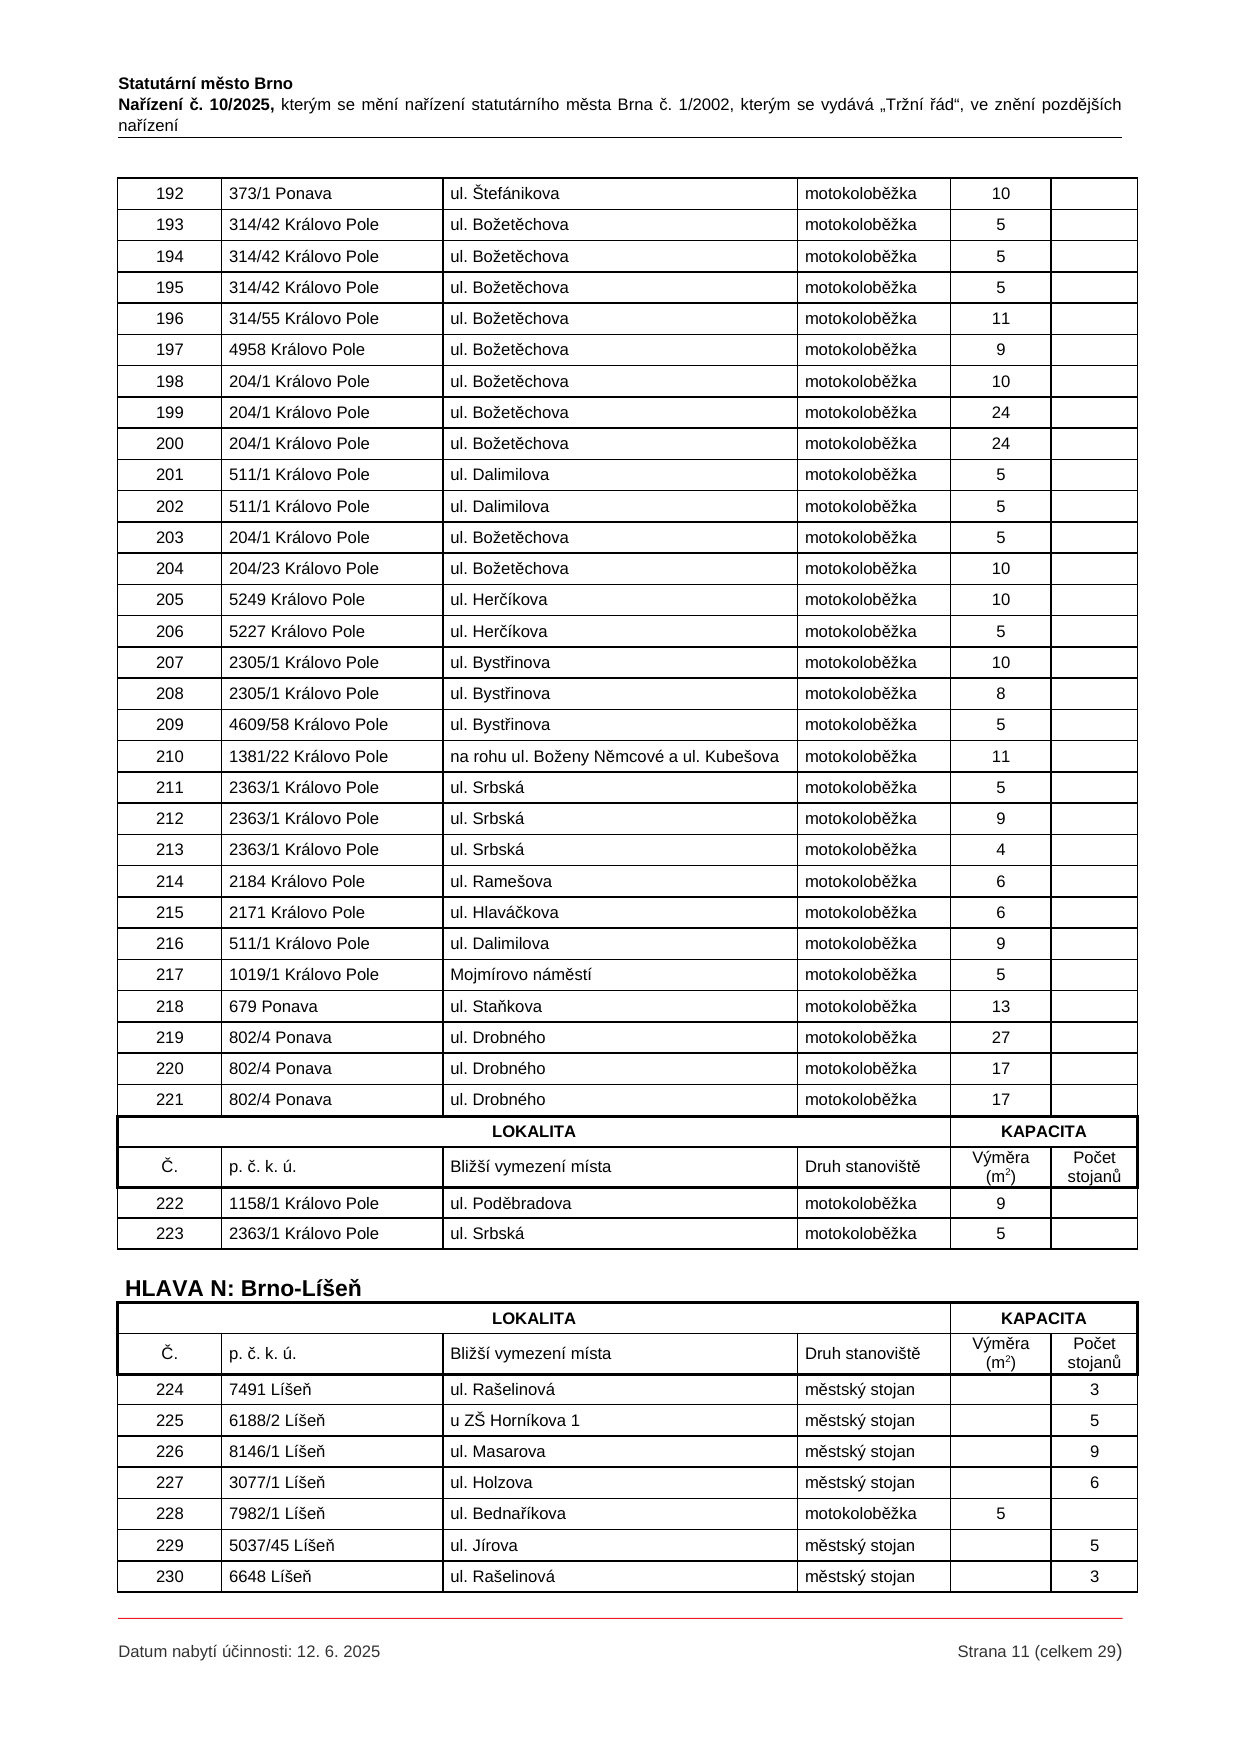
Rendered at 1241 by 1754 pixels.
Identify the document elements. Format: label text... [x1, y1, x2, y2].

table_cell 6 [951, 866, 1050, 896]
table_cell 17 [951, 1054, 1050, 1083]
table_cell [1052, 1189, 1137, 1217]
table_cell 205 [118, 585, 221, 615]
table_cell Druh stanoviště [798, 1334, 950, 1372]
table_cell 511/1 Královo Pole [222, 491, 442, 521]
table_cell 2184 Královo Pole [222, 866, 442, 896]
table_cell LOKALITA [119, 1118, 950, 1146]
table_cell motokoloběžka [798, 554, 950, 583]
table_cell 229 [118, 1530, 221, 1560]
table_cell 207 [118, 648, 221, 677]
table_cell ul. Bystřinova [444, 679, 797, 708]
table_cell 5 [951, 523, 1050, 552]
table_cell ul. Herčíkova [444, 585, 797, 615]
table_cell 9 [951, 804, 1050, 833]
table_cell 219 [118, 1023, 221, 1052]
table_cell motokoloběžka [798, 648, 950, 677]
table_cell ul. Rašelinová [444, 1376, 797, 1404]
table_cell Bližší vymezení místa [444, 1148, 797, 1186]
table_cell 226 [118, 1437, 221, 1466]
table_cell 10 [951, 585, 1050, 615]
table_cell ul. Poděbradova [444, 1189, 797, 1217]
table_cell Mojmírovo náměstí [444, 960, 797, 990]
table_cell [1052, 304, 1137, 333]
table_cell [1052, 929, 1137, 958]
table_cell 27 [951, 1023, 1050, 1052]
table_cell 220 [118, 1054, 221, 1083]
table_cell [951, 1405, 1050, 1435]
table_cell městský stojan [798, 1530, 950, 1560]
table_cell ul. Bystřinova [444, 710, 797, 740]
table_cell ul. Srbská [444, 773, 797, 802]
table_cell 2305/1 Královo Pole [222, 648, 442, 677]
table_cell 9 [951, 335, 1050, 365]
table_cell 10 [951, 554, 1050, 583]
table_cell 10 [951, 648, 1050, 677]
table_cell ul. Božetěchova [444, 398, 797, 427]
table_cell [1052, 835, 1137, 865]
table_cell 7982/1 Líšeň [222, 1499, 442, 1529]
table_cell 10 [951, 179, 1050, 208]
table_cell 5 [951, 460, 1050, 490]
table_cell ul. Božetěchova [444, 335, 797, 365]
table_cell 1158/1 Královo Pole [222, 1189, 442, 1217]
table_cell 314/42 Královo Pole [222, 273, 442, 302]
table_cell Druh stanoviště [798, 1148, 950, 1186]
table_cell 5 [951, 1499, 1050, 1529]
table_cell 5 [951, 491, 1050, 521]
table_cell 802/4 Ponava [222, 1085, 442, 1115]
table_cell LOKALITA [119, 1304, 950, 1332]
table_cell ul. Srbská [444, 804, 797, 833]
table_cell 204/23 Královo Pole [222, 554, 442, 583]
table_cell 2305/1 Královo Pole [222, 679, 442, 708]
table_cell ul. Drobného [444, 1085, 797, 1115]
table_cell 230 [118, 1562, 221, 1591]
table_cell [951, 1530, 1050, 1560]
table_cell KAPACITA [951, 1118, 1136, 1146]
table_cell 1381/22 Královo Pole [222, 741, 442, 771]
table_cell [1052, 241, 1137, 271]
table_cell 5 [951, 210, 1050, 240]
table_cell 5 [1052, 1530, 1137, 1560]
table_cell motokoloběžka [798, 460, 950, 490]
table_cell ul. Dalimilova [444, 491, 797, 521]
table_cell [1052, 1054, 1137, 1083]
table_cell 203 [118, 523, 221, 552]
table_cell 6648 Líšeň [222, 1562, 442, 1591]
table_cell ul. Ramešova [444, 866, 797, 896]
table_cell [1052, 210, 1137, 240]
table_cell 8146/1 Líšeň [222, 1437, 442, 1466]
table_cell u ZŠ Horníkova 1 [444, 1405, 797, 1435]
table_cell [1052, 1219, 1137, 1248]
table_cell 204/1 Královo Pole [222, 398, 442, 427]
table_cell 3077/1 Líšeň [222, 1468, 442, 1497]
table_cell p. č. k. ú. [222, 1148, 442, 1186]
table_cell 210 [118, 741, 221, 771]
table_cell [1052, 741, 1137, 771]
table_cell 214 [118, 866, 221, 896]
table_cell motokoloběžka [798, 710, 950, 740]
table_cell motokoloběžka [798, 679, 950, 708]
table_cell Č. [119, 1148, 221, 1186]
table_cell 204/1 Královo Pole [222, 366, 442, 396]
table_cell Č. [119, 1334, 221, 1372]
table_cell 197 [118, 335, 221, 365]
table_cell 13 [951, 991, 1050, 1021]
table_cell ul. Drobného [444, 1054, 797, 1083]
table_cell 5 [951, 1219, 1050, 1248]
table_cell Výměra (m2) [951, 1334, 1050, 1372]
table_cell 196 [118, 304, 221, 333]
table_cell 195 [118, 273, 221, 302]
table_cell [1052, 179, 1137, 208]
table_cell ul. Božetěchova [444, 554, 797, 583]
table_cell [1052, 460, 1137, 490]
table_cell motokoloběžka [798, 210, 950, 240]
table_cell 204 [118, 554, 221, 583]
table_cell 224 [118, 1376, 221, 1404]
table_cell 6188/2 Líšeň [222, 1405, 442, 1435]
table_cell 5 [951, 960, 1050, 990]
table_cell 10 [951, 366, 1050, 396]
table_cell 228 [118, 1499, 221, 1529]
table_cell 218 [118, 991, 221, 1021]
table_cell 4 [951, 835, 1050, 865]
table_cell [1052, 1023, 1137, 1052]
table_cell [1052, 491, 1137, 521]
table_cell 9 [1052, 1437, 1137, 1466]
table_cell 314/55 Královo Pole [222, 304, 442, 333]
table_cell motokoloběžka [798, 898, 950, 927]
table_cell Bližší vymezení místa [444, 1334, 797, 1372]
table_cell [1052, 960, 1137, 990]
table_cell 202 [118, 491, 221, 521]
table_cell ul. Božetěchova [444, 304, 797, 333]
table_cell 194 [118, 241, 221, 271]
table_cell ul. Drobného [444, 1023, 797, 1052]
table_cell 314/42 Královo Pole [222, 210, 442, 240]
table_cell 222 [118, 1189, 221, 1217]
table_cell Výměra (m2) [951, 1148, 1050, 1186]
table_cell 206 [118, 616, 221, 646]
table_cell KAPACITA [951, 1304, 1136, 1332]
table_cell 212 [118, 804, 221, 833]
table_cell 198 [118, 366, 221, 396]
table_cell 4609/58 Královo Pole [222, 710, 442, 740]
table_cell ul. Bystřinova [444, 648, 797, 677]
table_cell 1019/1 Královo Pole [222, 960, 442, 990]
table_cell motokoloběžka [798, 335, 950, 365]
table_cell 192 [118, 179, 221, 208]
table_cell 193 [118, 210, 221, 240]
table_cell ul. Holzova [444, 1468, 797, 1497]
table_cell ul. Dalimilova [444, 929, 797, 958]
table_cell 225 [118, 1405, 221, 1435]
table_cell 9 [951, 1189, 1050, 1217]
table_cell 204/1 Královo Pole [222, 429, 442, 458]
table_cell 11 [951, 304, 1050, 333]
table_cell 17 [951, 1085, 1050, 1115]
table_cell [1052, 1085, 1137, 1115]
table_cell [1052, 554, 1137, 583]
table_cell 679 Ponava [222, 991, 442, 1021]
table_cell motokoloběžka [798, 773, 950, 802]
table_cell ul. Hlaváčkova [444, 898, 797, 927]
table_cell 6 [951, 898, 1050, 927]
table_cell motokoloběžka [798, 960, 950, 990]
table_cell ul. Božetěchova [444, 241, 797, 271]
table_cell 802/4 Ponava [222, 1023, 442, 1052]
table_cell 199 [118, 398, 221, 427]
table_cell motokoloběžka [798, 1054, 950, 1083]
table_cell 5037/45 Líšeň [222, 1530, 442, 1560]
table_cell městský stojan [798, 1376, 950, 1404]
table_cell [1052, 866, 1137, 896]
table_cell motokoloběžka [798, 616, 950, 646]
table_cell motokoloběžka [798, 991, 950, 1021]
table_cell [1052, 710, 1137, 740]
table_cell 2363/1 Královo Pole [222, 773, 442, 802]
table_cell ul. Dalimilova [444, 460, 797, 490]
table_cell 215 [118, 898, 221, 927]
table_cell motokoloběžka [798, 429, 950, 458]
table_cell ul. Božetěchova [444, 210, 797, 240]
table_cell Počet stojanů [1052, 1148, 1136, 1186]
table_cell HLAVA N: Brno-Líšeň [118, 1250, 1137, 1301]
table_cell motokoloběžka [798, 523, 950, 552]
table_cell [1052, 679, 1137, 708]
table_cell na rohu ul. Boženy Němcové a ul. Kubešova [444, 741, 797, 771]
table_cell ul. Štefánikova [444, 179, 797, 208]
table_cell 314/42 Královo Pole [222, 241, 442, 271]
table_cell motokoloběžka [798, 1189, 950, 1217]
table_cell [1052, 804, 1137, 833]
table_cell [1052, 991, 1137, 1021]
table_cell ul. Jírova [444, 1530, 797, 1560]
table_cell 5227 Královo Pole [222, 616, 442, 646]
table_cell 7491 Líšeň [222, 1376, 442, 1404]
table_cell 213 [118, 835, 221, 865]
table_cell 11 [951, 741, 1050, 771]
table_cell [951, 1376, 1050, 1404]
table_cell 8 [951, 679, 1050, 708]
table_cell [1052, 273, 1137, 302]
table_cell 511/1 Královo Pole [222, 929, 442, 958]
table_cell 5 [951, 241, 1050, 271]
table_cell [1052, 335, 1137, 365]
table_cell městský stojan [798, 1405, 950, 1435]
table_cell ul. Srbská [444, 1219, 797, 1248]
table_cell 4958 Královo Pole [222, 335, 442, 365]
table_cell 3 [1052, 1376, 1137, 1404]
table_cell [1052, 1499, 1137, 1529]
table_cell ul. Božetěchova [444, 366, 797, 396]
table_cell motokoloběžka [798, 866, 950, 896]
table_cell 802/4 Ponava [222, 1054, 442, 1083]
table_cell 211 [118, 773, 221, 802]
table_cell ul. Srbská [444, 835, 797, 865]
table_cell 5 [951, 616, 1050, 646]
table_cell 6 [1052, 1468, 1137, 1497]
table_cell ul. Masarova [444, 1437, 797, 1466]
table_cell [1052, 648, 1137, 677]
table_cell 5 [951, 710, 1050, 740]
table_cell ul. Božetěchova [444, 523, 797, 552]
table_cell [951, 1437, 1050, 1466]
table_cell motokoloběžka [798, 1499, 950, 1529]
table_cell 209 [118, 710, 221, 740]
table_cell ul. Božetěchova [444, 273, 797, 302]
table_cell 227 [118, 1468, 221, 1497]
table_cell 24 [951, 429, 1050, 458]
table_cell [1052, 898, 1137, 927]
table_cell [1052, 398, 1137, 427]
table_cell 511/1 Královo Pole [222, 460, 442, 490]
table_cell motokoloběžka [798, 804, 950, 833]
table_cell [1052, 523, 1137, 552]
table_cell p. č. k. ú. [222, 1334, 442, 1372]
table_cell [1052, 429, 1137, 458]
table_cell 9 [951, 929, 1050, 958]
table_cell motokoloběžka [798, 741, 950, 771]
table_cell městský stojan [798, 1468, 950, 1497]
table_cell ul. Herčíkova [444, 616, 797, 646]
table_cell motokoloběžka [798, 585, 950, 615]
table_cell 200 [118, 429, 221, 458]
table_cell ul. Božetěchova [444, 429, 797, 458]
table_cell 24 [951, 398, 1050, 427]
table_cell motokoloběžka [798, 304, 950, 333]
table_cell ul. Staňkova [444, 991, 797, 1021]
table_cell motokoloběžka [798, 179, 950, 208]
table_cell motokoloběžka [798, 398, 950, 427]
table_cell 2363/1 Královo Pole [222, 804, 442, 833]
table_cell 2363/1 Královo Pole [222, 835, 442, 865]
table_cell [1052, 585, 1137, 615]
table_cell 216 [118, 929, 221, 958]
table_cell 2363/1 Královo Pole [222, 1219, 442, 1248]
table_cell [1052, 773, 1137, 802]
table_cell městský stojan [798, 1562, 950, 1591]
table_cell městský stojan [798, 1437, 950, 1466]
table_cell 223 [118, 1219, 221, 1248]
table_cell motokoloběžka [798, 835, 950, 865]
table_cell motokoloběžka [798, 1085, 950, 1115]
table_cell ul. Rašelinová [444, 1562, 797, 1591]
table_cell 3 [1052, 1562, 1137, 1591]
table_cell 201 [118, 460, 221, 490]
table_cell [951, 1562, 1050, 1591]
table_cell motokoloběžka [798, 366, 950, 396]
table_cell ul. Bednaříkova [444, 1499, 797, 1529]
table_cell motokoloběžka [798, 273, 950, 302]
table_cell 2171 Královo Pole [222, 898, 442, 927]
table_cell 5 [1052, 1405, 1137, 1435]
table_cell [1052, 366, 1137, 396]
table_cell 5249 Královo Pole [222, 585, 442, 615]
table_cell 5 [951, 273, 1050, 302]
table_cell motokoloběžka [798, 241, 950, 271]
table_cell [951, 1468, 1050, 1497]
table_cell [1052, 616, 1137, 646]
table_cell 217 [118, 960, 221, 990]
table_cell 208 [118, 679, 221, 708]
table_cell 5 [951, 773, 1050, 802]
table_cell 221 [118, 1085, 221, 1115]
table_cell 204/1 Královo Pole [222, 523, 442, 552]
table_cell motokoloběžka [798, 491, 950, 521]
table_cell motokoloběžka [798, 929, 950, 958]
table_cell 373/1 Ponava [222, 179, 442, 208]
table_cell motokoloběžka [798, 1219, 950, 1248]
table_cell Počet stojanů [1052, 1334, 1136, 1372]
table_cell motokoloběžka [798, 1023, 950, 1052]
